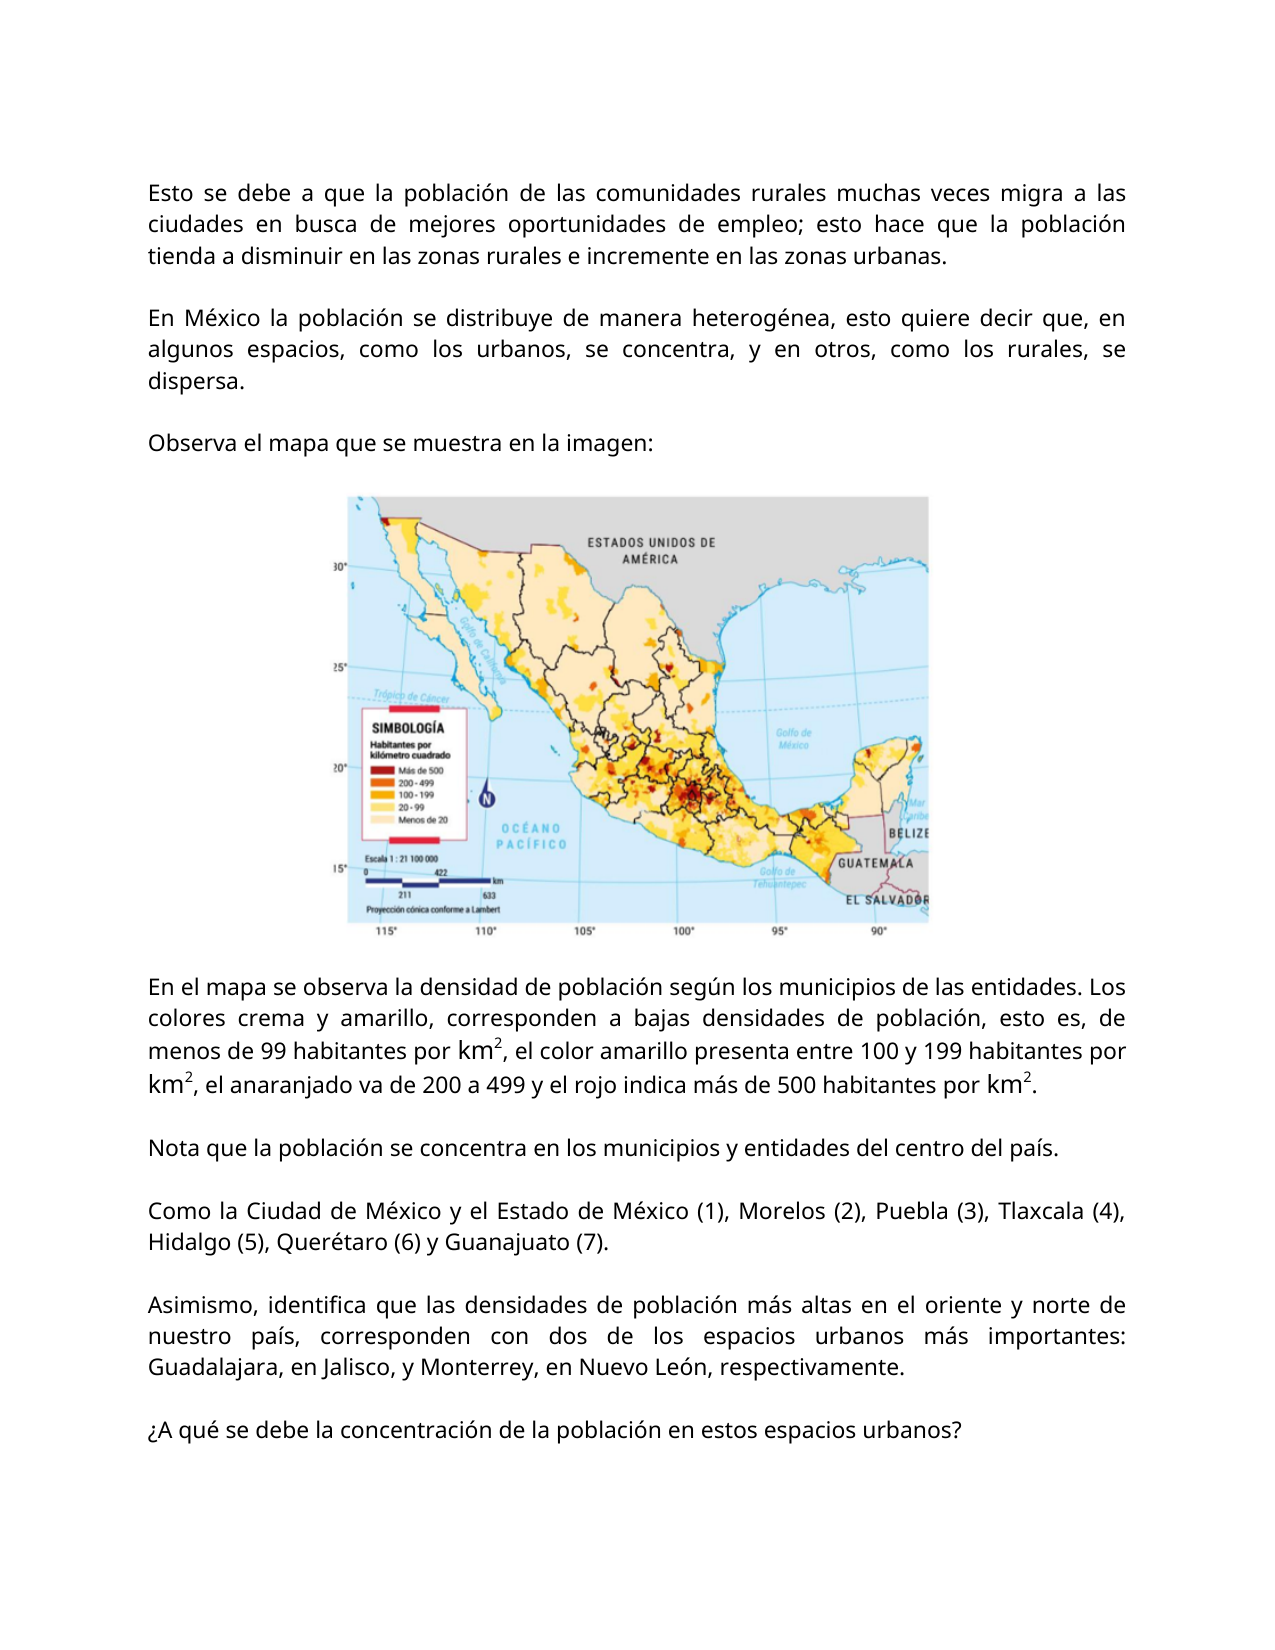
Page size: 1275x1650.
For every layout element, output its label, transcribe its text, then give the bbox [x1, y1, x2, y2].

picture [328, 489, 947, 940]
text ¿A qué se debe la concentración de la población en estos espacios urbanos? [148, 1413, 1127, 1445]
text Asimismo, identifica que las densidades de población más altas en el oriente y norte de nuestro país, corresponden con dos de los espacios urbanos más importantes: Guadalajara, en Jalisco, y Monterrey, en Nuevo León, respectivamente. [148, 1288, 1127, 1382]
text En México la población se distribuye de manera heterogénea, esto quiere decir que, en algunos espacios, como los urbanos, se concentra, y en otros, como los rurales, se dispersa. [148, 302, 1127, 396]
text Esto se debe a que la población de las comunidades rurales muchas veces migra a las ciudades en busca de mejores oportunidades de empleo; esto hace que la población tienda a disminuir en las zonas rurales e incremente en las zonas urbanas. [148, 177, 1127, 271]
text Nota que la población se concentra en los municipios y entidades del centro del país. [148, 1132, 1127, 1163]
text En el mapa se observa la densidad de población según los municipios de las entidades. Los colores crema y amarillo, corresponden a bajas densidades de población, esto es, de menos de 99 habitantes por km2, el color amarillo presenta entre 100 y 199 habitantes por km2, el anaranjado va de 200 a 499 y el rojo indica más de 500 habitantes por km2. [148, 970, 1127, 1101]
text Como la Ciudad de México y el Estado de México (1), Morelos (2), Puebla (3), Tlaxcala (4), Hidalgo (5), Querétaro (6) y Guanajuato (7). [148, 1195, 1127, 1257]
text Observa el mapa que se muestra en la imagen: [148, 427, 1127, 458]
